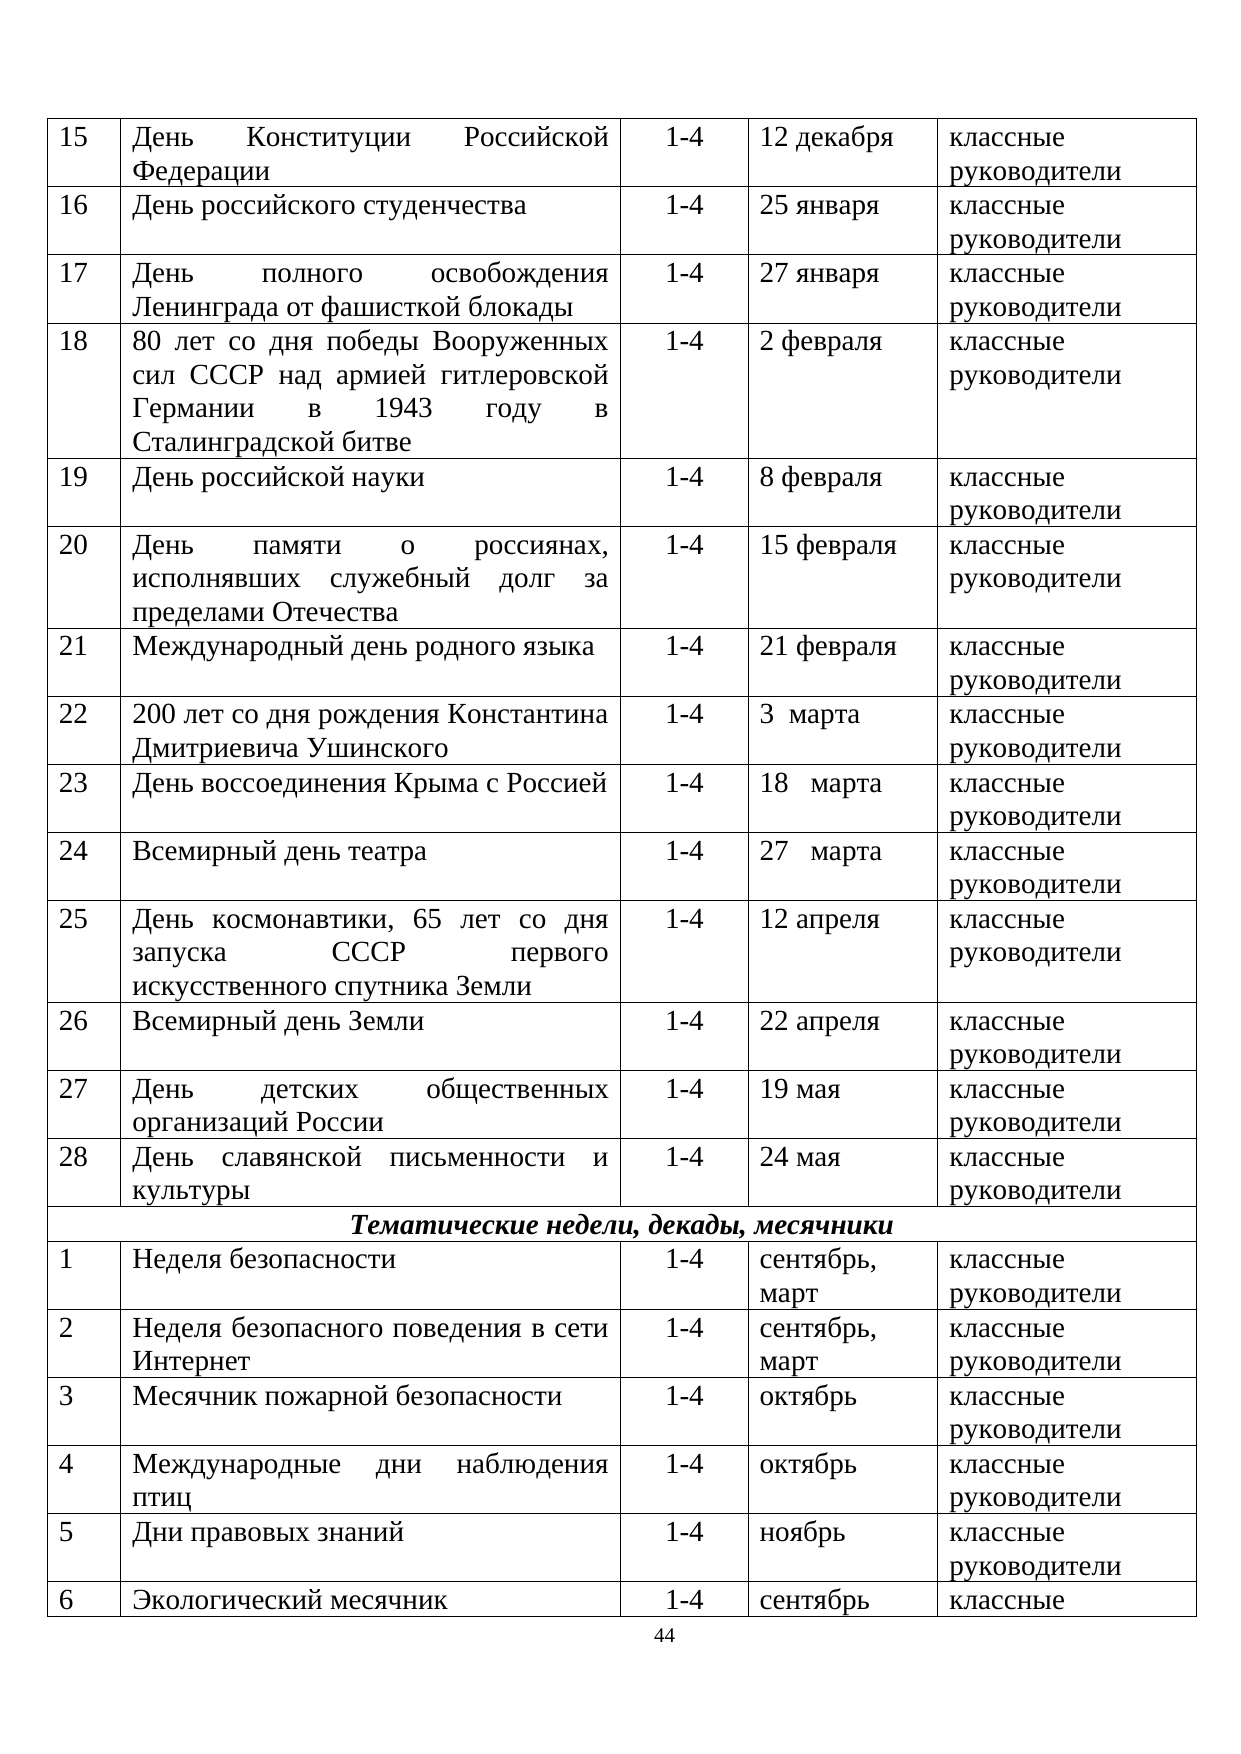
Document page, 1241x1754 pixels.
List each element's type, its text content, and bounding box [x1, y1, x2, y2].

table_cell 27 марта [749, 833, 937, 900]
table_cell Всемирный день Земли [121, 1003, 620, 1070]
table_cell классные руководители [938, 324, 1196, 458]
table_cell классные руководители [938, 901, 1196, 1002]
table_cell 22 [48, 697, 120, 764]
table_cell Международные дни наблюдения птиц [121, 1446, 620, 1513]
table_cell классные руководители [938, 1242, 1196, 1309]
table_cell 18 [48, 324, 120, 458]
table_cell классные руководители [938, 459, 1196, 526]
table_cell 1-4 [621, 901, 748, 1002]
table_cell 1-4 [621, 255, 748, 322]
table_cell классные руководители [938, 1139, 1196, 1206]
table_cell классные руководители [938, 187, 1196, 254]
table_cell 21 февраля [749, 629, 937, 696]
table_cell классные руководители [938, 1446, 1196, 1513]
table_cell сентябрь, март [749, 1242, 937, 1309]
table_cell День Конституции Российской Федерации [121, 119, 620, 186]
table_cell 1-4 [621, 187, 748, 254]
table_cell День полного освобождения Ленинграда от фашисткой блокады [121, 255, 620, 322]
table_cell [938, 1582, 1196, 1616]
table_cell 3 марта [749, 697, 937, 764]
table_cell сентябрь, март [749, 1310, 937, 1377]
table_cell 4 [48, 1446, 120, 1513]
table_cell октябрь [749, 1378, 937, 1445]
table_cell 1-4 [621, 1514, 748, 1581]
table_cell классные руководители [938, 1514, 1196, 1581]
table_cell 1-4 [621, 1139, 748, 1206]
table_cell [121, 1582, 620, 1616]
table_cell 8 февраля [749, 459, 937, 526]
table_cell 19 [48, 459, 120, 526]
table_cell 1-4 [621, 1003, 748, 1070]
table_cell Месячник пожарной безопасности [121, 1378, 620, 1445]
table_cell 25 января [749, 187, 937, 254]
table_cell 1-4 [621, 324, 748, 458]
table_cell 17 [48, 255, 120, 322]
table_cell 19 мая [749, 1071, 937, 1138]
table_cell 1-4 [621, 1582, 748, 1616]
table_cell Международный день родного языка [121, 629, 620, 696]
table_cell Неделя безопасности [121, 1242, 620, 1309]
table_cell 1 [48, 1242, 120, 1309]
table_cell 15 [48, 119, 120, 186]
table_cell классные руководители [938, 833, 1196, 900]
table_cell 24 [48, 833, 120, 900]
table_cell классные руководители [938, 1003, 1196, 1070]
table_cell классные руководители [938, 1071, 1196, 1138]
table_cell 1-4 [621, 1446, 748, 1513]
table_cell октябрь [749, 1446, 937, 1513]
table_cell 1-4 [621, 527, 748, 627]
table_cell 2 [48, 1310, 120, 1377]
table_cell 200 лет со дня рождения Константина Дмитриевича Ушинского [121, 697, 620, 764]
table_cell 24 мая [749, 1139, 937, 1206]
table_cell 1-4 [621, 833, 748, 900]
table_cell День российской науки [121, 459, 620, 526]
table_cell День воссоединения Крыма с Россией [121, 765, 620, 832]
table_cell 3 [48, 1378, 120, 1445]
table_cell 1-4 [621, 697, 748, 764]
table_cell классные руководители [938, 765, 1196, 832]
table_cell 1-4 [621, 765, 748, 832]
table_cell 22 апреля [749, 1003, 937, 1070]
table_cell День детских общественных организаций России [121, 1071, 620, 1138]
table_cell 28 [48, 1139, 120, 1206]
table_cell 6 [48, 1582, 120, 1616]
table_cell Тематические недели, декады, месячники [48, 1207, 1196, 1241]
table_cell День российского студенчества [121, 187, 620, 254]
table_cell 5 [48, 1514, 120, 1581]
table_cell 15 февраля [749, 527, 937, 627]
table_cell 2 февраля [749, 324, 937, 458]
table_cell классные руководители [938, 1378, 1196, 1445]
table_cell 1-4 [621, 459, 748, 526]
table_cell классные руководители [938, 1310, 1196, 1377]
table_cell 26 [48, 1003, 120, 1070]
table_cell 20 [48, 527, 120, 627]
table_cell 12 декабря [749, 119, 937, 186]
table_cell 1-4 [621, 1071, 748, 1138]
table_cell 27 января [749, 255, 937, 322]
table_cell 25 [48, 901, 120, 1002]
table_cell 80 лет со дня победы Вооруженных сил СССР над армией гитлеровской Германии в 1943 году в Сталинградской битве [121, 324, 620, 458]
table_cell 16 [48, 187, 120, 254]
table_cell классные руководители [938, 629, 1196, 696]
table_cell классные руководители [938, 527, 1196, 627]
table_cell классные руководители [938, 697, 1196, 764]
table_cell Неделя безопасного поведения в сети Интернет [121, 1310, 620, 1377]
table_cell 23 [48, 765, 120, 832]
table_cell 18 марта [749, 765, 937, 832]
table_cell 1-4 [621, 119, 748, 186]
table_cell классные руководители [938, 255, 1196, 322]
table_cell День славянской письменности и культуры [121, 1139, 620, 1206]
table_cell День памяти о россиянах, исполнявших служебный долг за пределами Отечества [121, 527, 620, 627]
table_cell ноябрь [749, 1514, 937, 1581]
table_cell Всемирный день театра [121, 833, 620, 900]
table_cell сентябрь [749, 1582, 937, 1616]
table_cell 1-4 [621, 1378, 748, 1445]
table_cell Дни правовых знаний [121, 1514, 620, 1581]
table_cell 27 [48, 1071, 120, 1138]
table_cell 1-4 [621, 629, 748, 696]
table_cell 1-4 [621, 1242, 748, 1309]
table_cell 1-4 [621, 1310, 748, 1377]
table_cell 21 [48, 629, 120, 696]
table_cell 12 апреля [749, 901, 937, 1002]
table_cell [938, 119, 1196, 186]
table_cell День космонавтики, 65 лет со дня запуска СССР первого искусственного спутника Земли [121, 901, 620, 1002]
